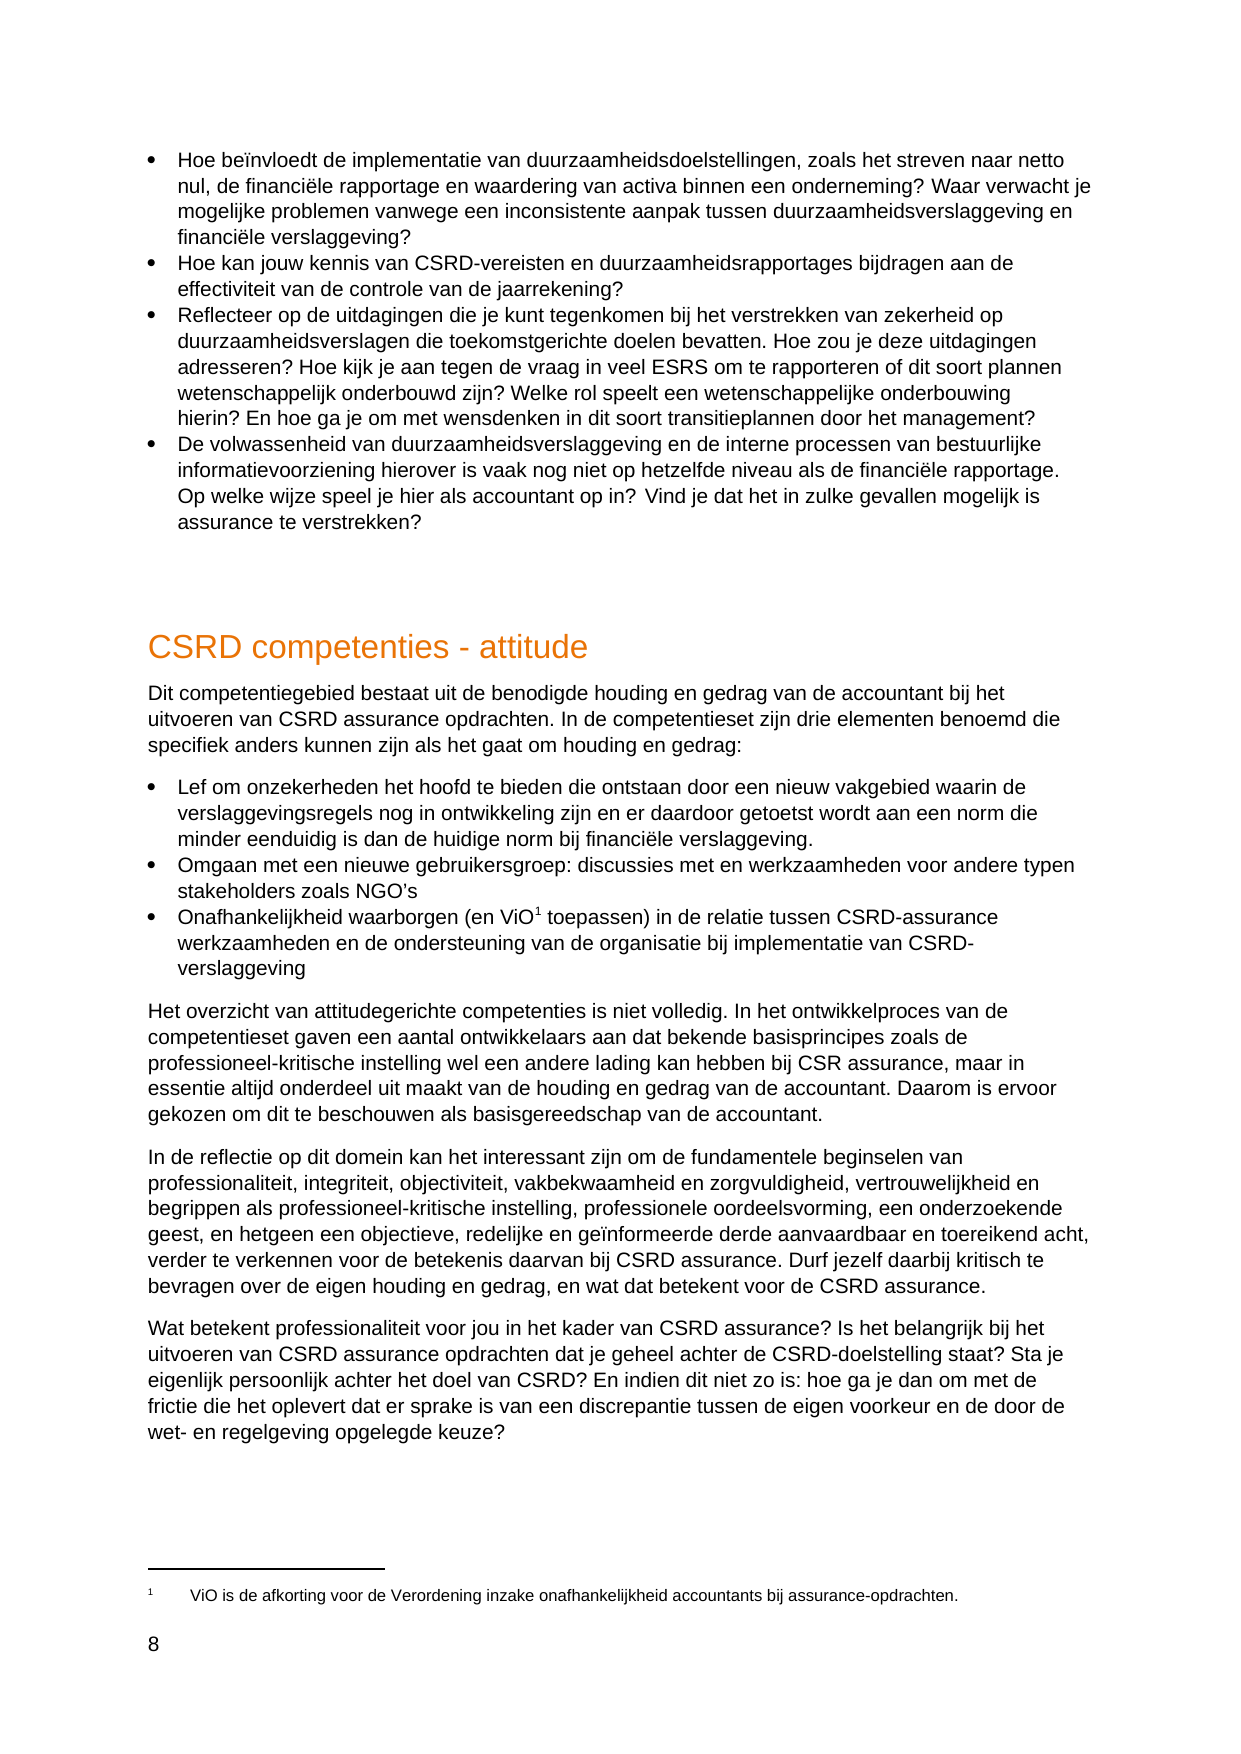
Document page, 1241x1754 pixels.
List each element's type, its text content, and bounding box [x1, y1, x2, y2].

list Hoe kan jouw kennis van CSRD-vereisten en duurzaamheidsrapportages bijdragen aan de effectiviteit van de controle van de jaarrekening? [148, 251, 1093, 301]
text In de reflectie op dit domein kan het interessant zijn om de fundamentele beginselen van professionaliteit, integriteit, objectiviteit, vakbekwaamheid en zorgvuldigheid, vertrouwelijkheid en begrippen als professioneel-kritische instelling, professionele oordeelsvorming, een onderzoekende geest, en hetgeen een objectieve, redelijke en geïnformeerde derde aanvaardbaar en toereikend acht, verder te verkennen voor de betekenis daarvan bij CSRD assurance. Durf jezelf daarbij kritisch te bevragen over de eigen houding en gedrag, en wat dat betekent voor de CSRD assurance. [148, 1144, 1093, 1298]
list Hoe beïnvloedt de implementatie van duurzaamheidsdoelstellingen, zoals het streven naar netto nul, de financiële rapportage en waardering van activa binnen een onderneming? Waar verwacht je mogelijke problemen vanwege een inconsistente aanpak tussen duurzaamheidsverslaggeving en financiële verslaggeving? [148, 148, 1093, 249]
subtitle CSRD competenties - attitude [148, 627, 1093, 665]
text Dit competentiegebied bestaat uit de benodigde houding en gedrag van de accountant bij het uitvoeren van CSRD assurance opdrachten. In de competentieset zijn drie elementen benoemd die specifiek anders kunnen zijn als het gaat om houding en gedrag: [148, 681, 1093, 757]
list De volwassenheid van duurzaamheidsverslaggeving en de interne processen van bestuurlijke informatievoorziening hierover is vaak nog niet op hetzelfde niveau als de financiële rapportage. Op welke wijze speel je hier als accountant op in? Vind je dat het in zulke gevallen mogelijk is assurance te verstrekken? [148, 432, 1093, 534]
list Reflecteer op de uitdagingen die je kunt tegenkomen bij het verstrekken van zekerheid op duurzaamheidsverslagen die toekomstgerichte doelen bevatten. Hoe zou je deze uitdagingen adresseren? Hoe kijk je aan tegen de vraag in veel ESRS om te rapporteren of dit soort plannen wetenschappelijk onderbouwd zijn? Welke rol speelt een wetenschappelijke onderbouwing hierin? En hoe ga je om met wensdenken in dit soort transitieplannen door het management? [148, 303, 1093, 430]
text Het overzicht van attitudegerichte competenties is niet volledig. In het ontwikkelproces van de competentieset gaven een aantal ontwikkelaars aan dat bekende basisprincipes zoals de professioneel-kritische instelling wel een andere lading kan hebben bij CSR assurance, maar in essentie altijd onderdeel uit maakt van de houding en gedrag van de accountant. Daarom is ervoor gekozen om dit te beschouwen als basisgereedschap van de accountant. [148, 999, 1093, 1126]
list Onafhankelijkheid waarborgen (en ViO toepassen) in de relatie tussen CSRD-assurance werkzaamheden en de ondersteuning van de organisatie bij implementatie van CSRD-verslaggeving [148, 904, 1093, 980]
text Wat betekent professionaliteit voor jou in het kader van CSRD assurance? Is het belangrijk bij het uitvoeren van CSRD assurance opdrachten dat je geheel achter de CSRD-doelstelling staat? Sta je eigenlijk persoonlijk achter het doel van CSRD? En indien dit niet zo is: hoe ga je dan om met de frictie die het oplevert dat er sprake is van een discrepantie tussen de eigen voorkeur en de door de wet- en regelgeving opgelegde keuze? [148, 1316, 1093, 1443]
list Omgaan met een nieuwe gebruikersgroep: discussies met en werkzaamheden voor andere typen stakeholders zoals NGO’s [148, 853, 1093, 903]
list Lef om onzekerheden het hoofd te bieden die ontstaan door een nieuw vakgebied waarin de verslaggevingsregels nog in ontwikkeling zijn en er daardoor getoetst wordt aan een norm die minder eenduidig is dan de huidige norm bij financiële verslaggeving. [148, 775, 1093, 851]
